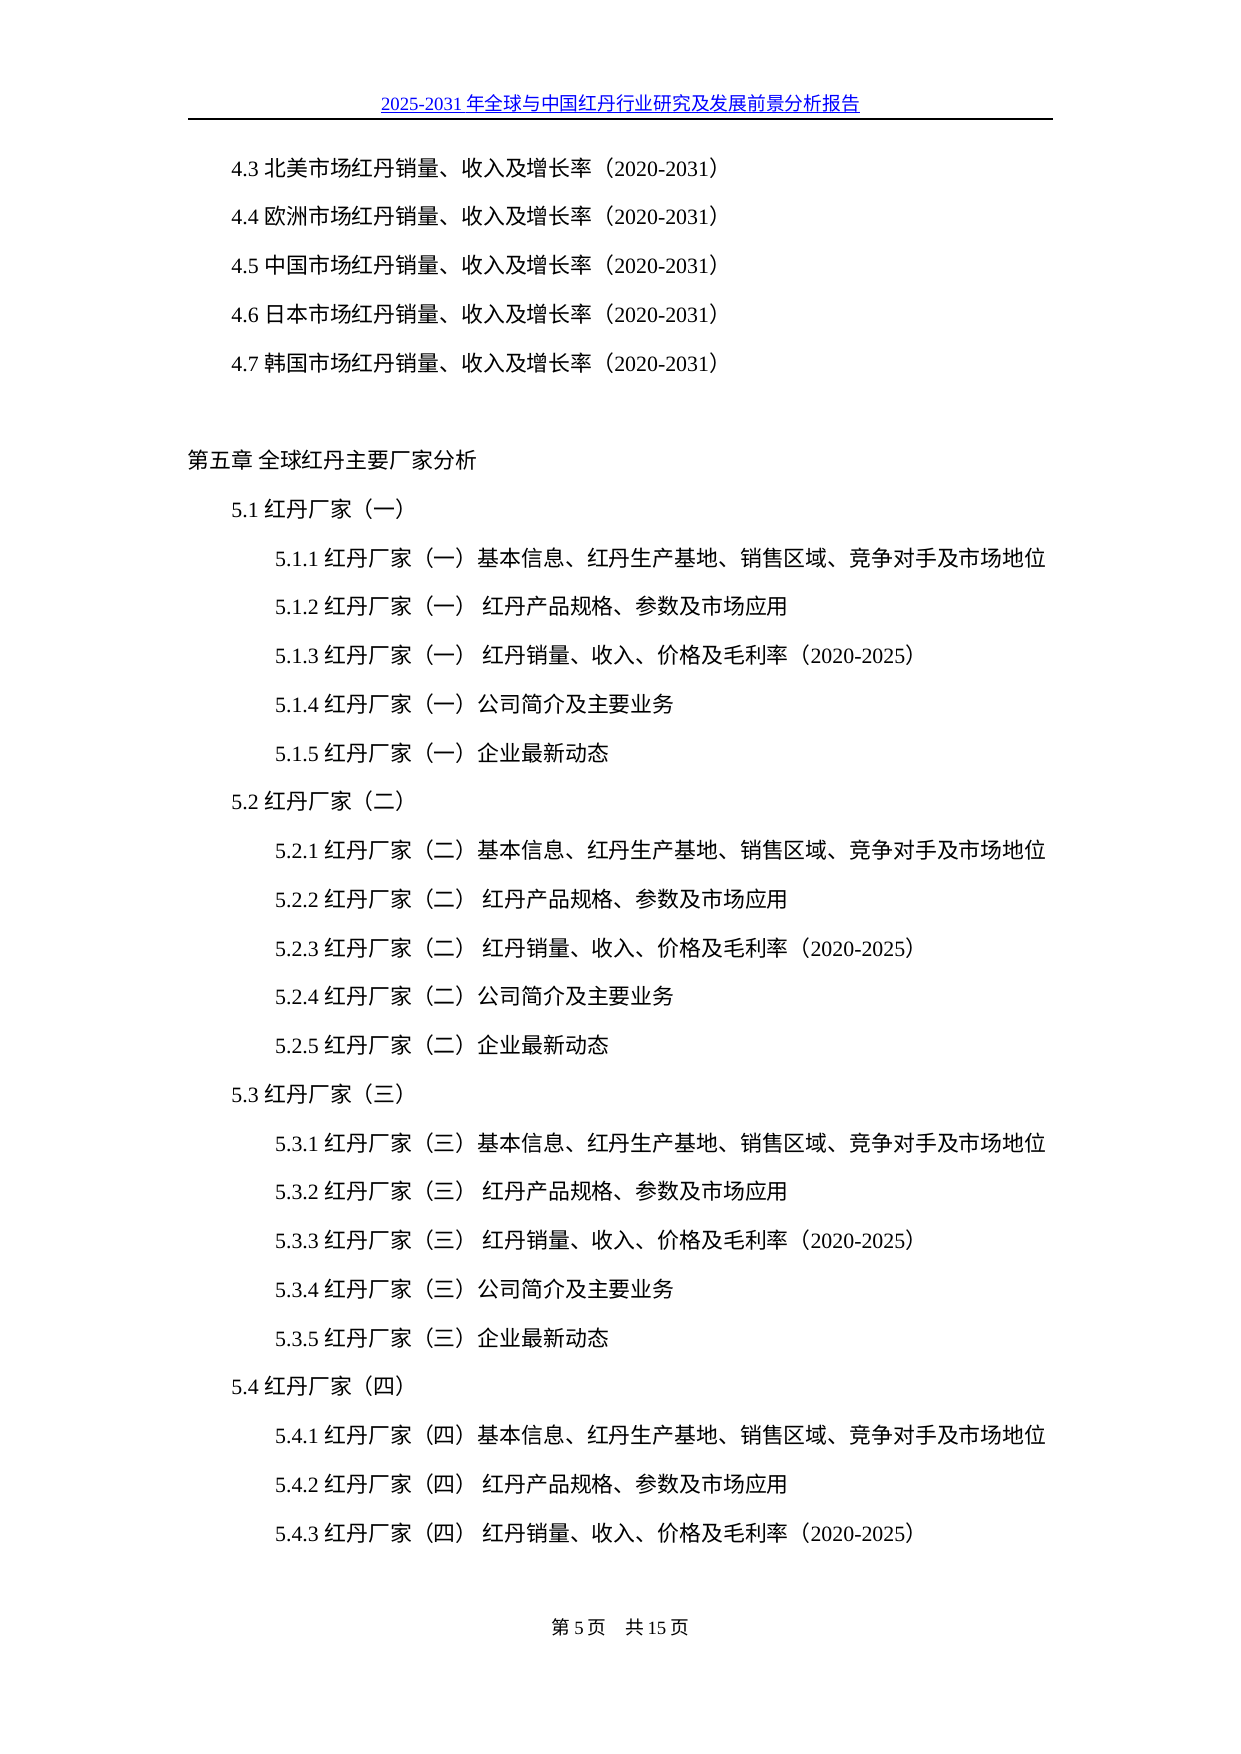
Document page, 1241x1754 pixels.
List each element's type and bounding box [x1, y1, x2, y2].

text [187, 150, 1053, 1548]
